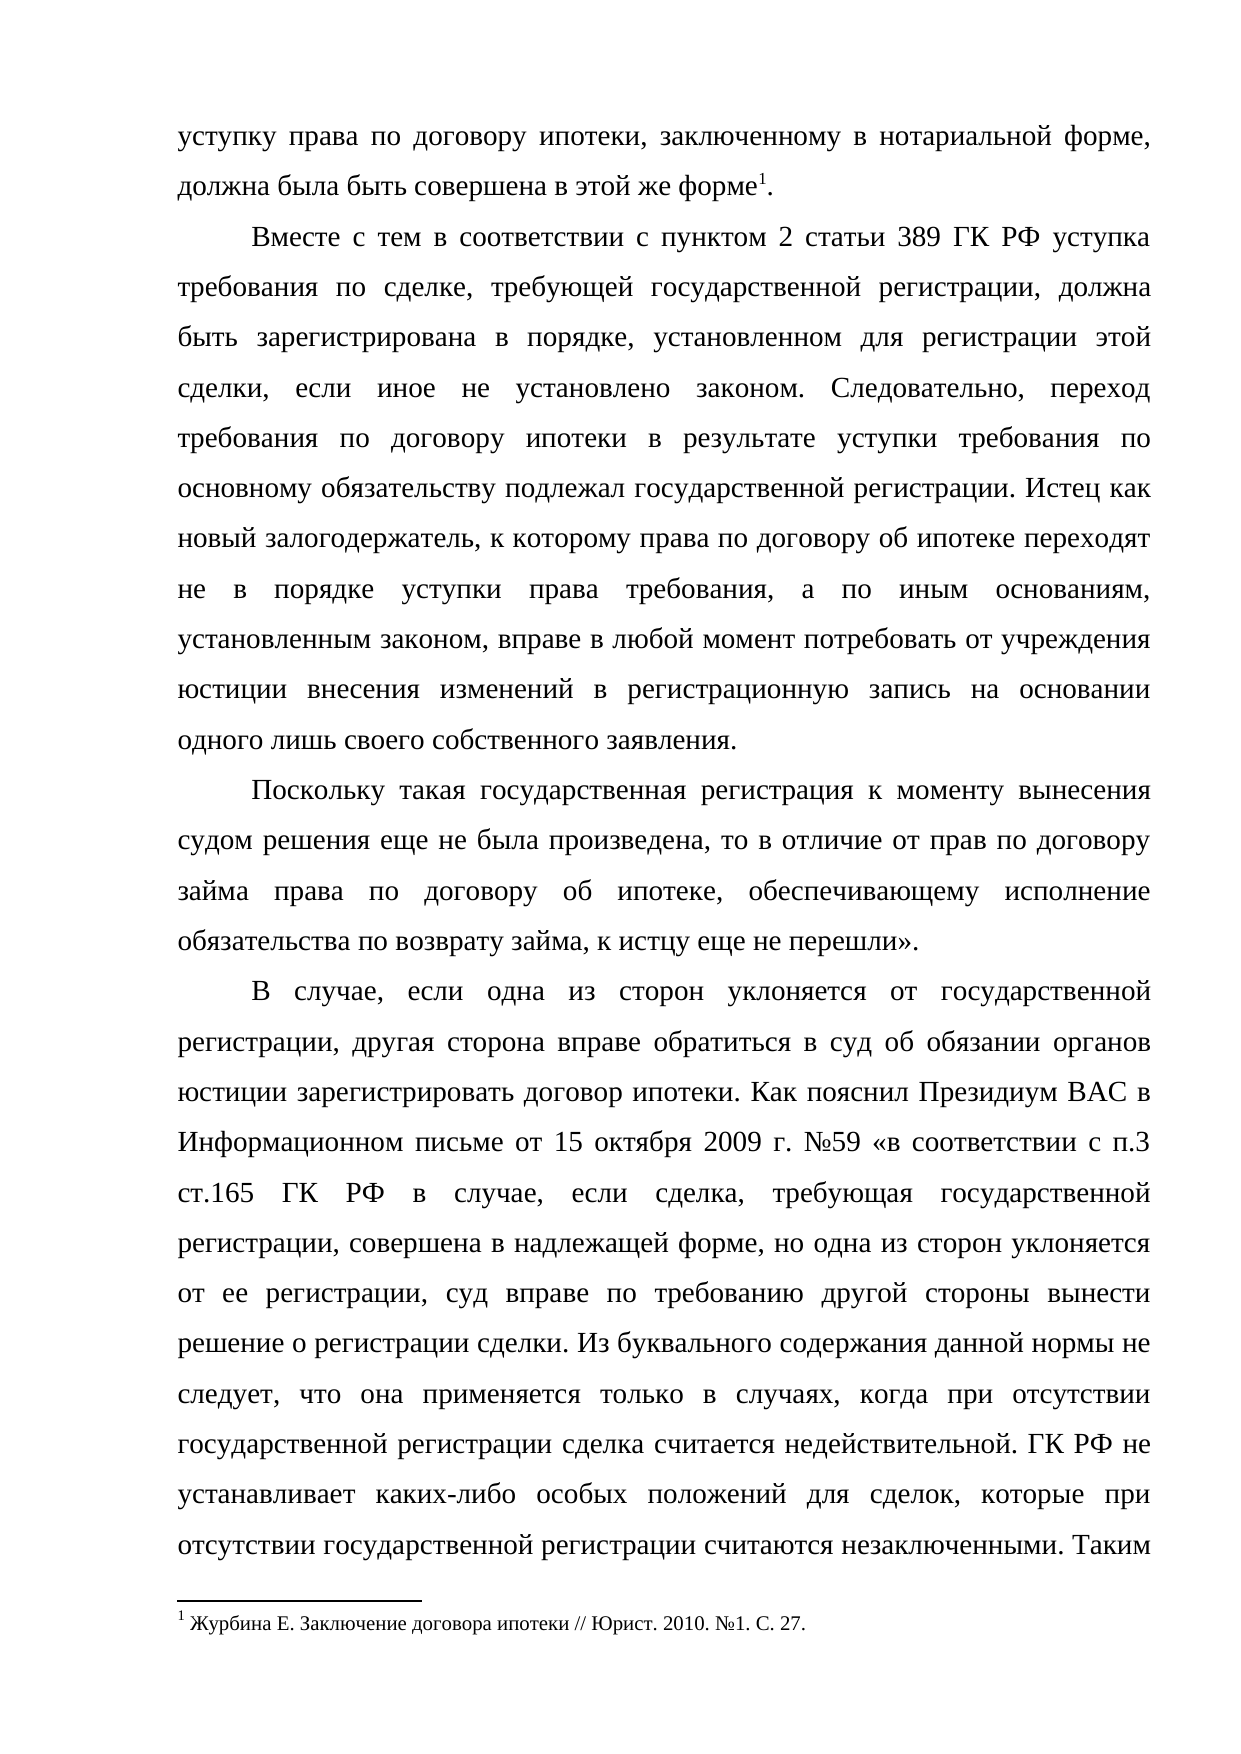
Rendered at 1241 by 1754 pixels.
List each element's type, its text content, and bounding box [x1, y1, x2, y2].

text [177, 973, 1152, 1560]
text Поскольку такая государственная регистрация к моменту вынесения судом решения еще не была произведена, то в отличие от прав по договору займа права по договору об ипотеке, обеспечивающему исполнение обязательства по возврату займа, к истцу еще не перешли». [177, 772, 1152, 957]
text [177, 118, 1152, 202]
text Вместе с тем в соответствии с пунктом 2 статьи 389 ГК РФ уступка требования по сделке, требующей государственной регистрации, должна быть зарегистрирована в порядке, установленном для регистрации этой сделки, если иное не установлено законом. Следовательно, переход требования по договору ипотеки в результате уступки требования по основному обязательству подлежал государственной регистрации. Истец как новый залогодержатель, к которому права по договору об ипотеке переходят не в порядке уступки права требования, а по иным основаниям, установленным законом, вправе в любой момент потребовать от учреждения юстиции внесения изменений в регистрационную запись на основании одного лишь своего собственного заявления. [177, 219, 1152, 755]
